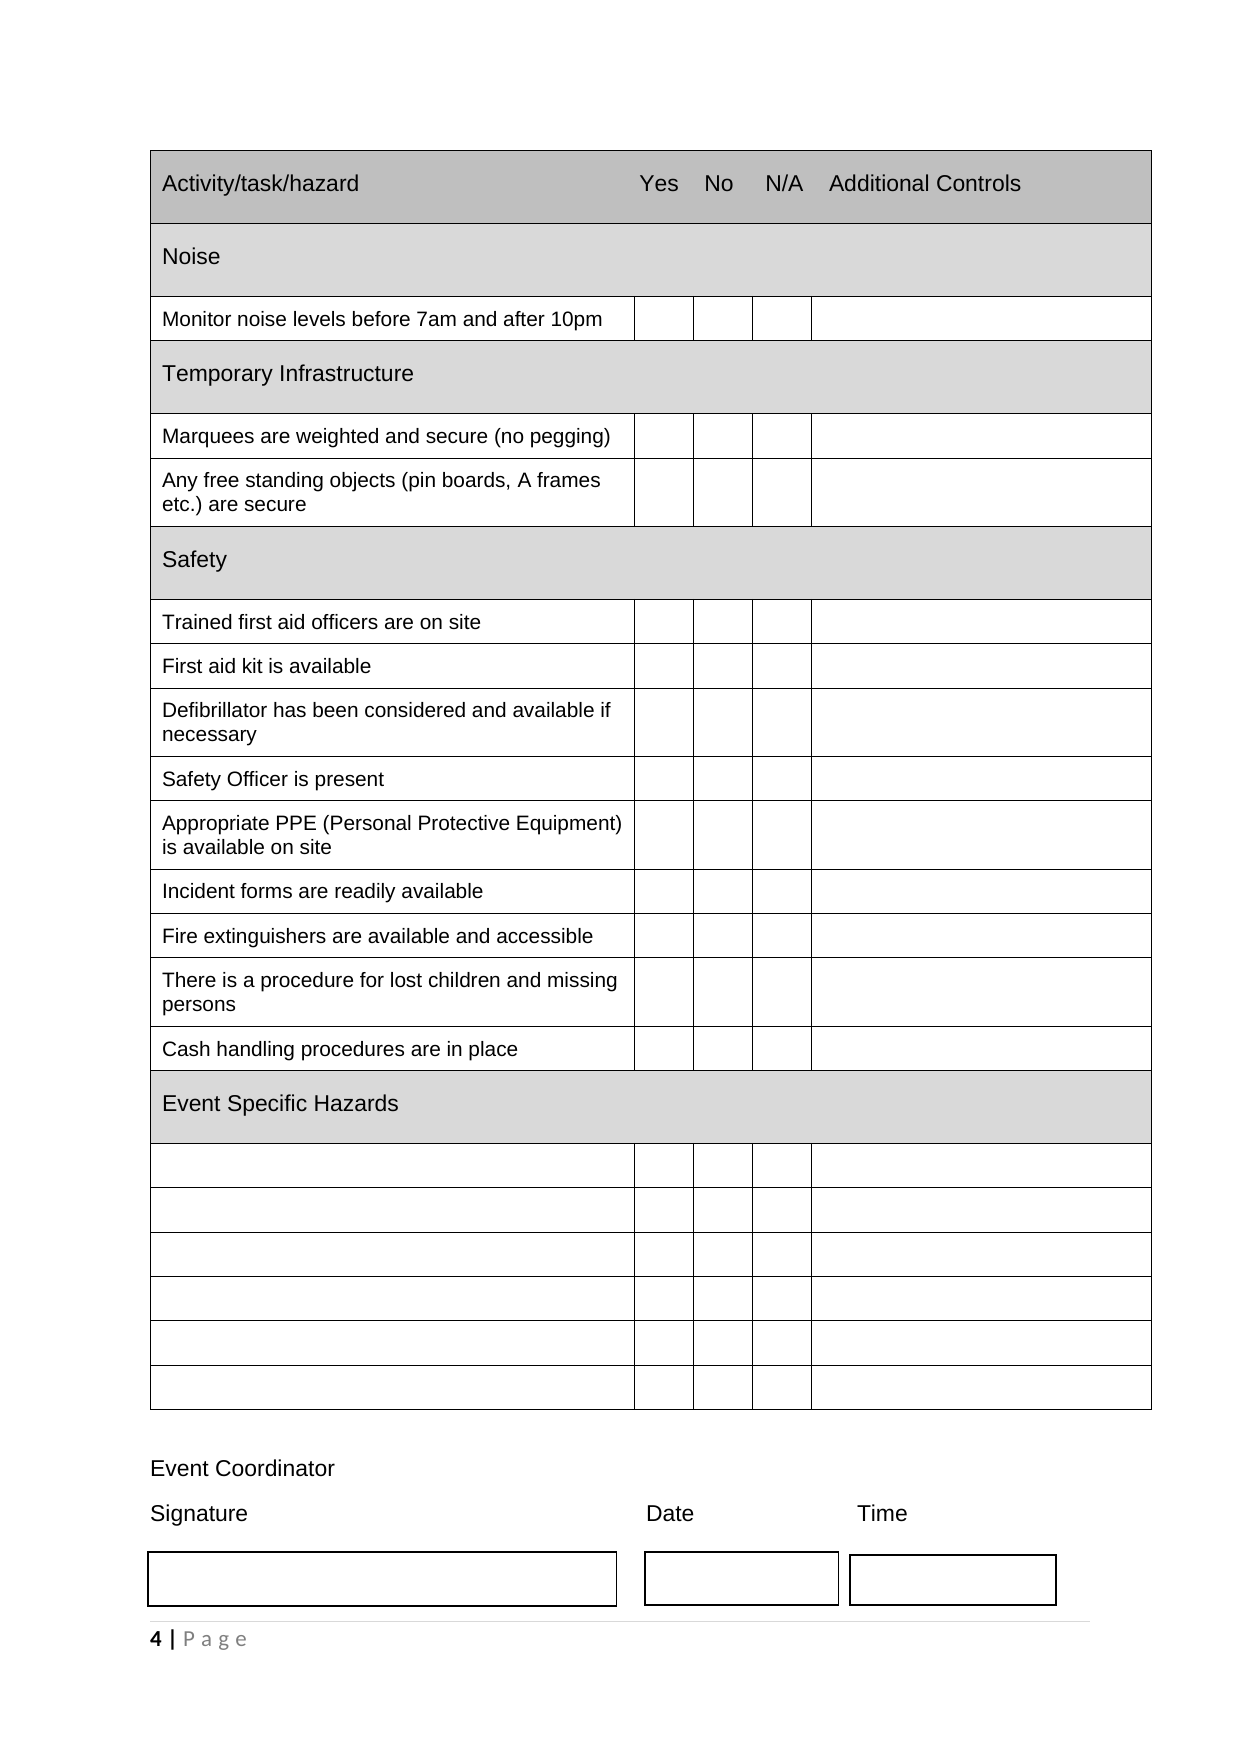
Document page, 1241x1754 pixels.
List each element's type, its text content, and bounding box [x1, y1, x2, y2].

table_cell [635, 644, 693, 687]
table_cell [812, 297, 1151, 340]
table_cell [694, 870, 752, 913]
table_cell Temporary Infrastructure [151, 341, 1151, 413]
table_cell [753, 644, 811, 687]
table_cell Activity/task/hazard Yes No N/A Additional Controls [151, 151, 1151, 223]
table_cell [694, 1188, 752, 1232]
table_cell Incident forms are readily available [151, 870, 634, 913]
table_cell [635, 914, 693, 957]
table_cell [694, 914, 752, 957]
text Event Coordinator [150, 1455, 1090, 1482]
table_cell [635, 1366, 693, 1409]
table_cell [694, 1144, 752, 1187]
table_cell [812, 1366, 1151, 1409]
table_cell [151, 1321, 634, 1365]
table_cell Marquees are weighted and secure (no pegging) [151, 414, 634, 457]
table_cell [812, 757, 1151, 800]
table_cell [812, 914, 1151, 957]
table_cell [753, 297, 811, 340]
table_cell [753, 1188, 811, 1232]
table_cell [151, 1144, 634, 1187]
table_cell [635, 1277, 693, 1320]
table_cell [812, 600, 1151, 643]
table_cell [635, 459, 693, 526]
table_cell [753, 914, 811, 957]
table_cell [635, 297, 693, 340]
table_cell Trained first aid officers are on site [151, 600, 634, 643]
table_cell [812, 1233, 1151, 1276]
table_cell [635, 1188, 693, 1232]
table_cell [635, 870, 693, 913]
table_cell Noise [151, 224, 1151, 296]
table_cell Any free standing objects (pin boards, A frames etc.) are secure [151, 459, 634, 526]
table_cell [753, 1277, 811, 1320]
table_cell [812, 1188, 1151, 1232]
table_cell [753, 689, 811, 756]
table_cell [635, 958, 693, 1026]
table_cell [694, 1277, 752, 1320]
table_cell [151, 1233, 634, 1276]
table_cell Safety [151, 527, 1151, 599]
table_cell [753, 870, 811, 913]
table_cell [635, 689, 693, 756]
table_cell First aid kit is available [151, 644, 634, 687]
table_cell [694, 1233, 752, 1276]
table_cell [812, 414, 1151, 457]
table_cell [635, 1027, 693, 1070]
table_cell [812, 958, 1151, 1026]
table_cell [694, 1027, 752, 1070]
table_cell [753, 958, 811, 1026]
table_cell [812, 870, 1151, 913]
table_cell [694, 459, 752, 526]
table_cell [694, 801, 752, 868]
table_cell [753, 1144, 811, 1187]
table_cell [753, 1321, 811, 1365]
table_cell Monitor noise levels before 7am and after 10pm [151, 297, 634, 340]
table_cell [812, 801, 1151, 868]
table_cell [812, 689, 1151, 756]
table_cell Defibrillator has been considered and available if necessary [151, 689, 634, 756]
table_cell [694, 958, 752, 1026]
table_cell There is a procedure for lost children and missing persons [151, 958, 634, 1026]
table_cell [694, 1321, 752, 1365]
text Signature Date Time [150, 1500, 1090, 1527]
table_cell [694, 757, 752, 800]
table_cell [635, 414, 693, 457]
table_cell [635, 1321, 693, 1365]
table_cell Safety Officer is present [151, 757, 634, 800]
table_cell [694, 689, 752, 756]
table_cell [753, 1366, 811, 1409]
table_cell [151, 1366, 634, 1409]
table_cell [753, 1027, 811, 1070]
table_cell [753, 801, 811, 868]
table_cell [635, 600, 693, 643]
table_cell [753, 757, 811, 800]
table_cell [635, 757, 693, 800]
table_cell [812, 1277, 1151, 1320]
table_cell [151, 1277, 634, 1320]
table_cell [694, 297, 752, 340]
table_cell [694, 600, 752, 643]
table_cell [812, 1144, 1151, 1187]
table_cell [753, 1233, 811, 1276]
table_cell Fire extinguishers are available and accessible [151, 914, 634, 957]
table_cell [812, 1027, 1151, 1070]
table_cell [753, 459, 811, 526]
table_cell [635, 1233, 693, 1276]
table_cell [753, 600, 811, 643]
table_cell [151, 1188, 634, 1232]
table_cell [694, 1366, 752, 1409]
table_cell [812, 1321, 1151, 1365]
table_cell [753, 414, 811, 457]
table_cell [812, 459, 1151, 526]
table_cell [635, 801, 693, 868]
table_cell Cash handling procedures are in place [151, 1027, 634, 1070]
table_cell [812, 644, 1151, 687]
table_cell [694, 414, 752, 457]
table_cell Appropriate PPE (Personal Protective Equipment) is available on site [151, 801, 634, 868]
table_cell Event Specific Hazards [151, 1071, 1151, 1143]
table_cell [635, 1144, 693, 1187]
table_cell [694, 644, 752, 687]
